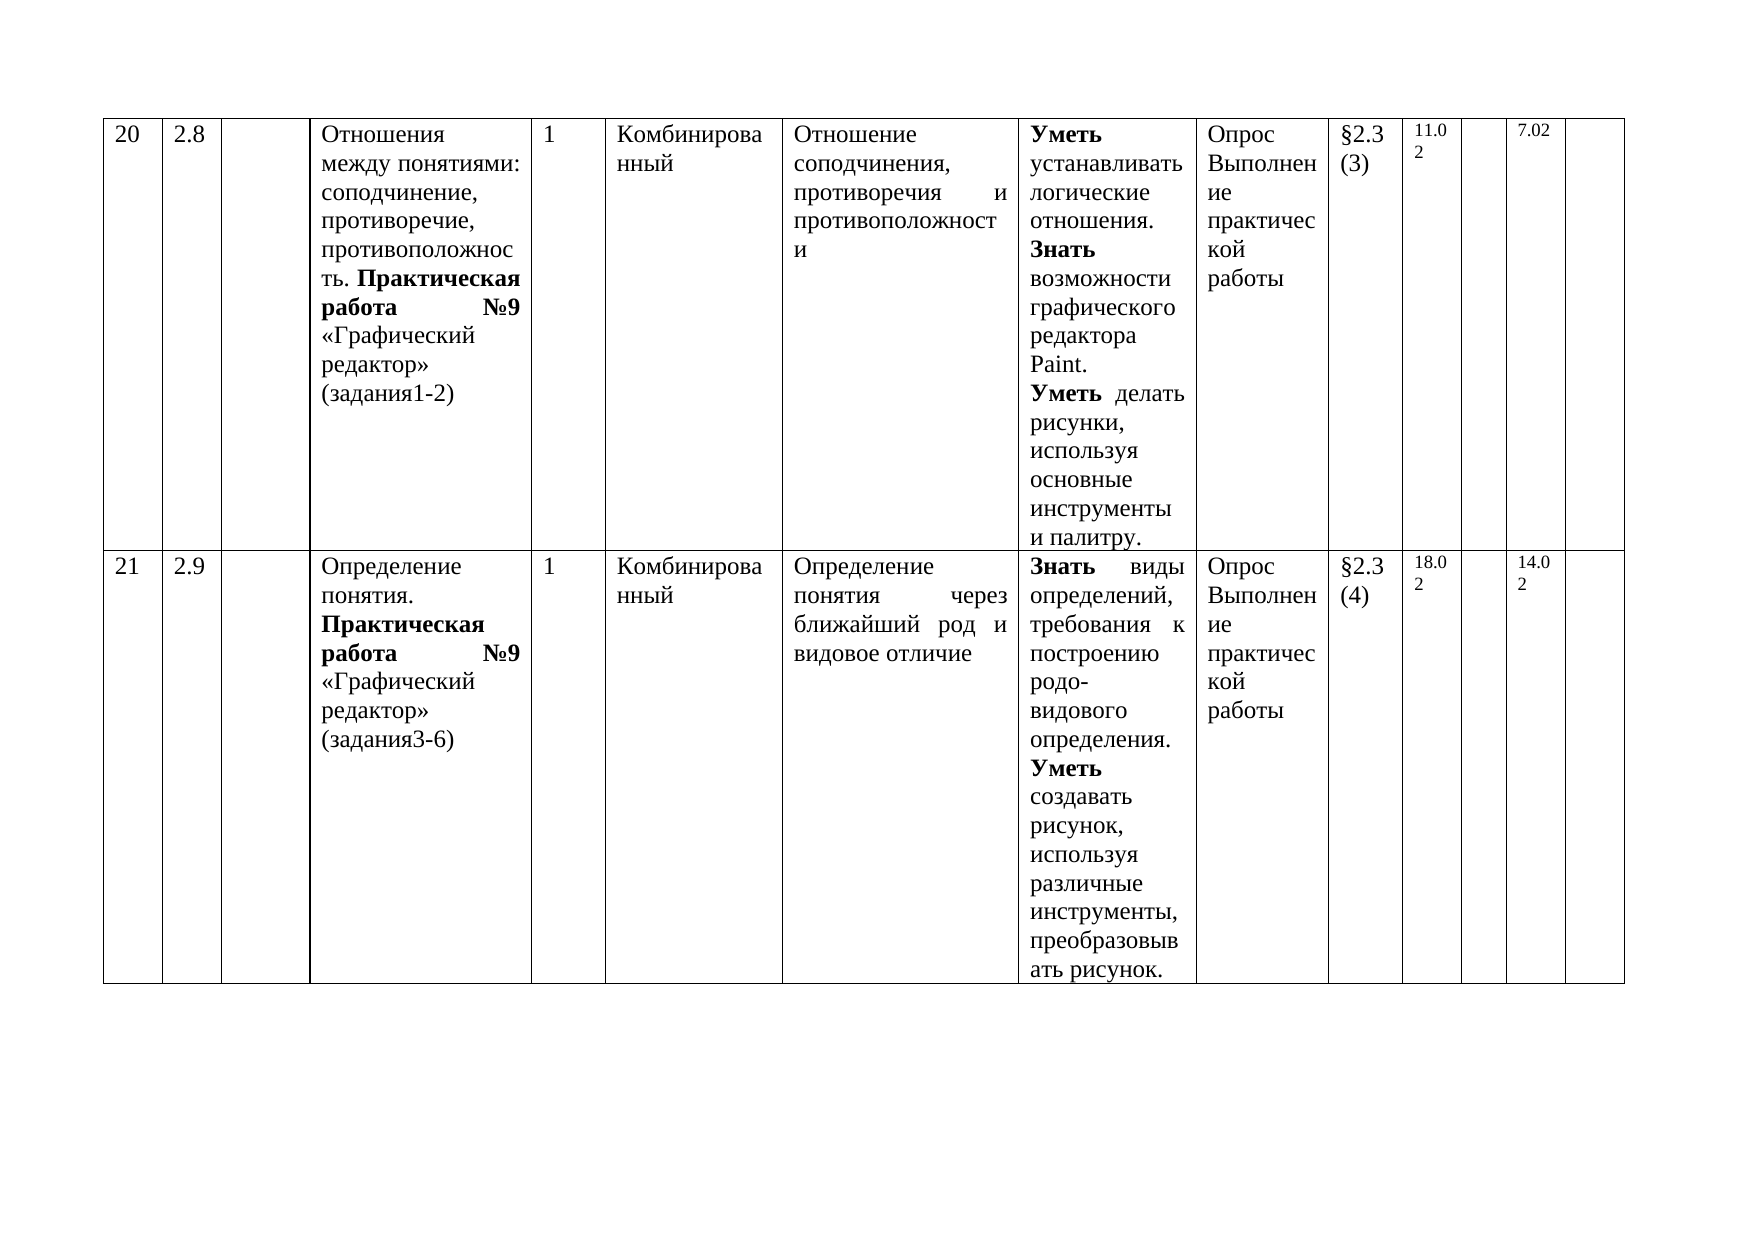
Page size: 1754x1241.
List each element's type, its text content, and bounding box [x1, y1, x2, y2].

table_cell [1462, 119, 1506, 550]
table_cell Комбинированный [606, 551, 782, 983]
table_cell Отношение соподчинения, противоречия и противоположности [783, 119, 1018, 550]
table_cell §2.3(3) [1329, 119, 1402, 550]
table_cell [1197, 551, 1328, 983]
table_cell 14.02 [1507, 551, 1565, 983]
table_cell 7.02 [1507, 119, 1565, 550]
table_cell [1566, 551, 1624, 983]
table_cell 21 [104, 551, 162, 983]
table_cell Отношения между понятиями: соподчинение, противоречие, противоположность. Практическая работа №9 «Графический редактор» (задания1-2) [311, 119, 531, 550]
table_cell [1462, 551, 1506, 983]
table_cell Уметь устанавливать логические отношения. Знать возможности графического редактора Paint. Уметь делать рисунки, используя основные инструменты и палитру. [1019, 119, 1196, 550]
table_cell Знать виды определений, требования к построению родо-видового определения. Уметь создавать рисунок, используя различные инструменты, преобразовывать рисунок. [1019, 551, 1196, 983]
table_cell Комбинированный [606, 119, 782, 550]
table_cell Опрос Выполнение практической работы [1197, 119, 1328, 550]
table_cell 1 [532, 119, 605, 550]
table_cell [1566, 119, 1624, 550]
table_cell §2.3(4) [1329, 551, 1402, 983]
table_cell [222, 119, 309, 550]
table_cell 1 [532, 551, 605, 983]
table_cell 2.9 [163, 551, 221, 983]
table_cell 11.02 [1403, 119, 1461, 550]
table_cell 2.8 [163, 119, 221, 550]
table_cell 18.02 [1403, 551, 1461, 983]
table_cell [222, 551, 309, 983]
table_cell Определение понятия. Практическая работа №9 «Графический редактор» (задания3-6) [311, 551, 531, 983]
table_cell 20 [104, 119, 162, 550]
table_cell Определение понятия через ближайший род и видовое отличие [783, 551, 1018, 983]
